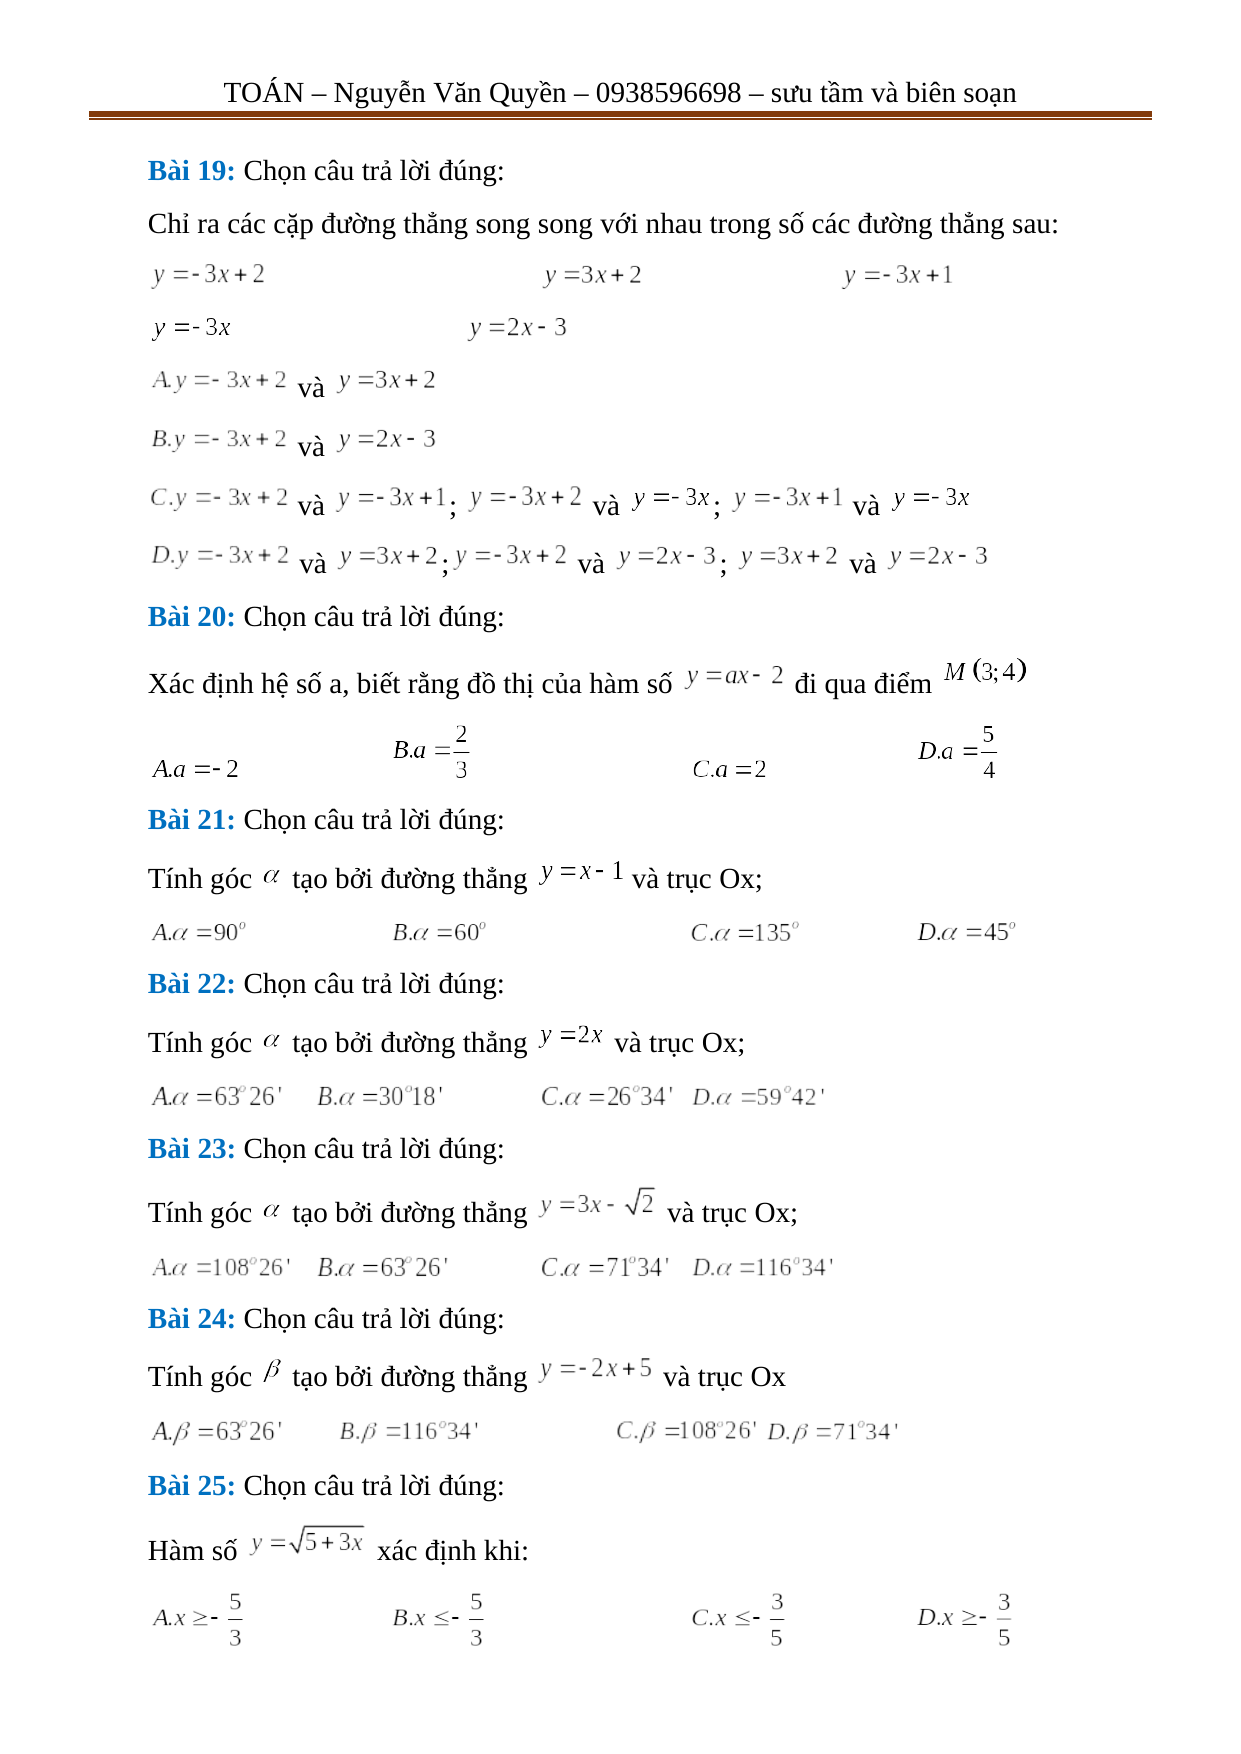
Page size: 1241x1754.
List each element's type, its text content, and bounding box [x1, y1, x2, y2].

text Tính góc tạo bởi đường thẳng và trục Ox; [148, 855, 1152, 894]
text Xác định hệ số a, biết rằng đồ thị của hàm số đi qua điểm [148, 652, 1152, 699]
text Bài 23: Chọn câu trả lời đúng: [148, 1131, 1152, 1164]
text và [148, 365, 1152, 404]
text Hàm số xác định khi: [148, 1521, 1152, 1567]
text Tính góc tạo bởi đường thẳng và trục Ox; [148, 1183, 1152, 1229]
text Bài 25: Chọn câu trả lời đúng: [148, 1468, 1152, 1502]
text Bài 20: Chọn câu trả lời đúng: [148, 599, 1152, 633]
text và ; và ; và [148, 541, 1152, 580]
text và ; và ; và [148, 482, 1152, 521]
text Tính góc tạo bởi đường thẳng và trục Ox; [148, 1019, 1152, 1059]
text Bài 19: Chọn câu trả lời đúng: [148, 153, 1152, 187]
text Bài 22: Chọn câu trả lời đúng: [148, 966, 1152, 1000]
text Bài 21: Chọn câu trả lời đúng: [148, 802, 1152, 836]
text Tính góc tạo bởi đường thẳng và trục Ox [148, 1354, 1152, 1393]
text Chỉ ra các cặp đường thẳng song song với nhau trong số các đường thẳng sau: [148, 206, 1152, 240]
text và [148, 423, 1152, 463]
text Bài 24: Chọn câu trả lời đúng: [148, 1301, 1152, 1334]
